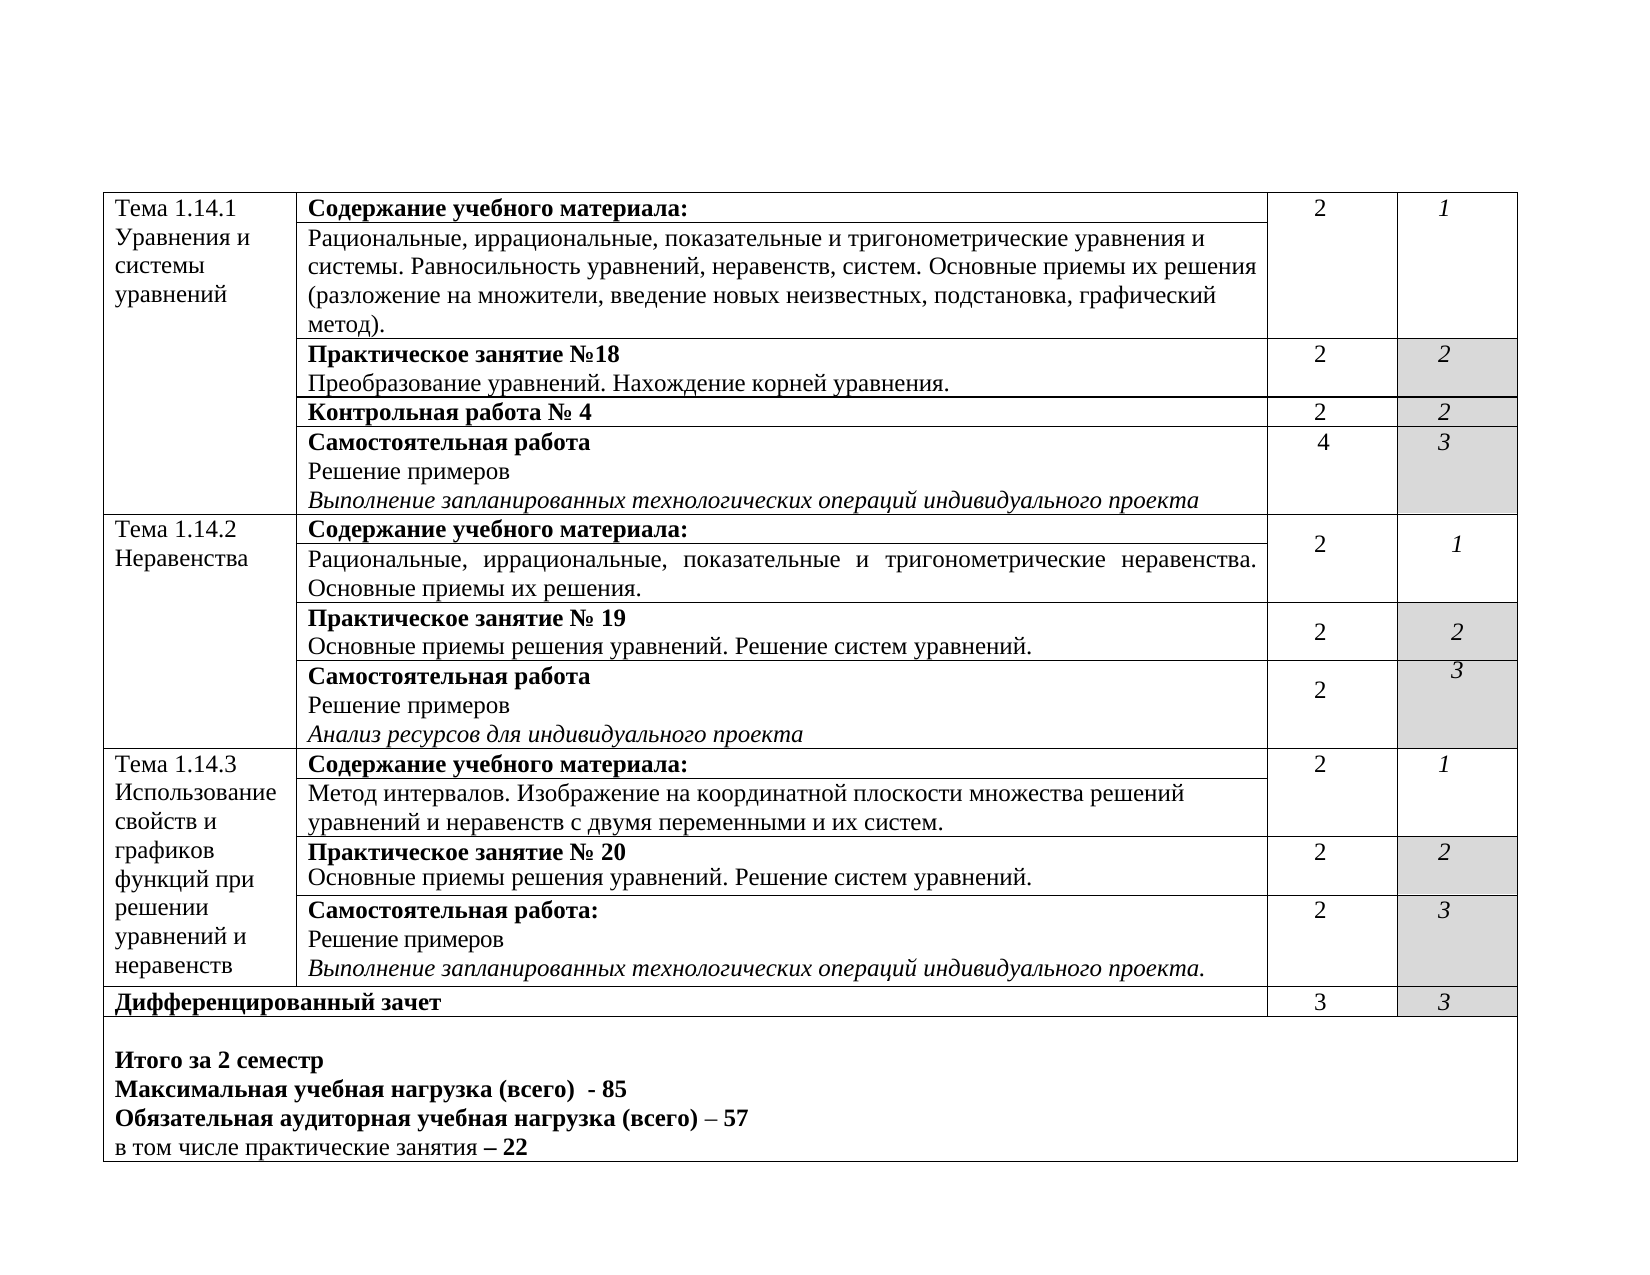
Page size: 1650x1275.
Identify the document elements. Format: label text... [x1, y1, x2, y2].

table_cell 2 [1268, 515, 1397, 602]
table_cell 2 [1268, 398, 1397, 426]
table_cell 3 [1398, 661, 1517, 748]
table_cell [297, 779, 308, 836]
table_cell 1 [1398, 193, 1517, 338]
table_cell 2 [1268, 749, 1397, 836]
table_cell 2 [1268, 837, 1397, 894]
table_cell 2 [1268, 603, 1397, 660]
table_cell 2 [1268, 339, 1397, 396]
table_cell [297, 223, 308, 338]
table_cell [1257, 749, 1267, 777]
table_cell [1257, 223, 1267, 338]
table_cell 3 [1398, 427, 1517, 513]
table_cell 3 [1398, 987, 1517, 1016]
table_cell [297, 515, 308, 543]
table_cell 1 [1398, 749, 1517, 836]
table_cell 2 [1268, 193, 1397, 338]
table_cell Самостоятельная работа: Решение примеров Выполнение запланированных технологических операций индивидуального проекта. [297, 896, 1267, 986]
table_cell 3 [1268, 987, 1397, 1016]
table_cell Содержание учебного материала: [297, 193, 1267, 222]
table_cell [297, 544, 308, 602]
table_cell 3 [1398, 896, 1517, 986]
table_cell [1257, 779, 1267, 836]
table_cell Тема 1.14.1 Уравнения и системы уравнений [104, 193, 296, 513]
table_cell 2 [1398, 339, 1517, 396]
table_cell Практическое занятие №18 Преобразование уравнений. Нахождение корней уравнения. [297, 339, 1267, 396]
table_cell 2 [1398, 837, 1517, 894]
table_cell Практическое занятие № 20 Основные приемы решения уравнений. Решение систем уравнений. [297, 837, 1267, 894]
table_cell Тема 1.14.2 Неравенства [104, 515, 296, 748]
table_cell Тема 1.14.3 Использование свойств и графиков функций при решении уравнений и неравенств [104, 749, 296, 986]
table_cell 1 [1398, 515, 1517, 602]
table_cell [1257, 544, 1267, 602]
table_cell Дифференцированный зачет [104, 987, 1267, 1016]
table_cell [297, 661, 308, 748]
table_cell Контрольная работа № 4 [297, 398, 1267, 426]
table_cell Практическое занятие № 19 Основные приемы решения уравнений. Решение систем уравнений. [297, 603, 1267, 660]
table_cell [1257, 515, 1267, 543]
table_cell 2 [1268, 661, 1397, 748]
table_cell 4 [1268, 427, 1397, 513]
table_cell 2 [1398, 398, 1517, 426]
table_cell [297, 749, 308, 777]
table_cell 2 [1398, 603, 1517, 660]
table_cell Самостоятельная работа Решение примеров Выполнение запланированных технологических операций индивидуального проекта [297, 427, 1267, 513]
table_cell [104, 1017, 1517, 1161]
table_cell 2 [1268, 896, 1397, 986]
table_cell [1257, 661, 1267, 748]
